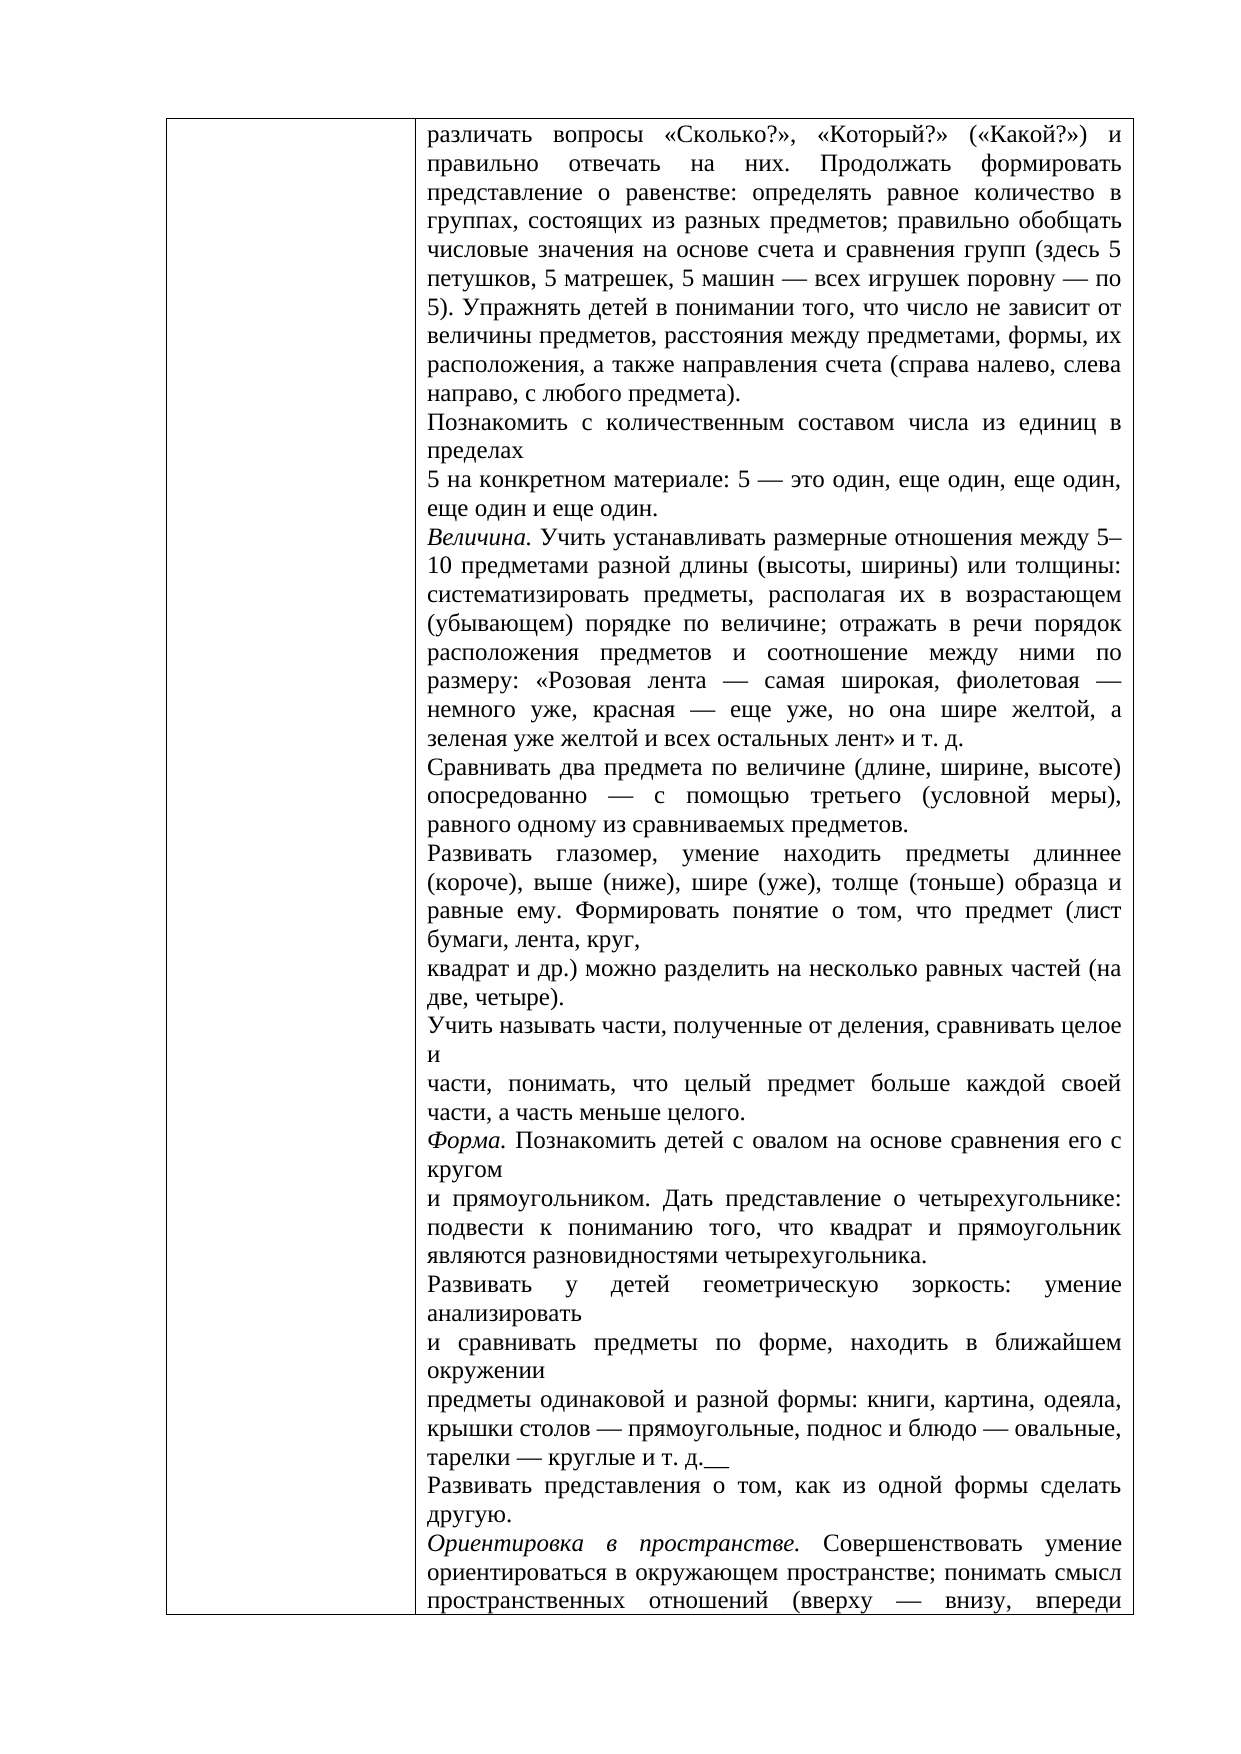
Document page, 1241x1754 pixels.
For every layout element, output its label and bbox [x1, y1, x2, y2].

table_cell [416, 119, 1133, 1614]
table_cell [167, 119, 415, 1614]
